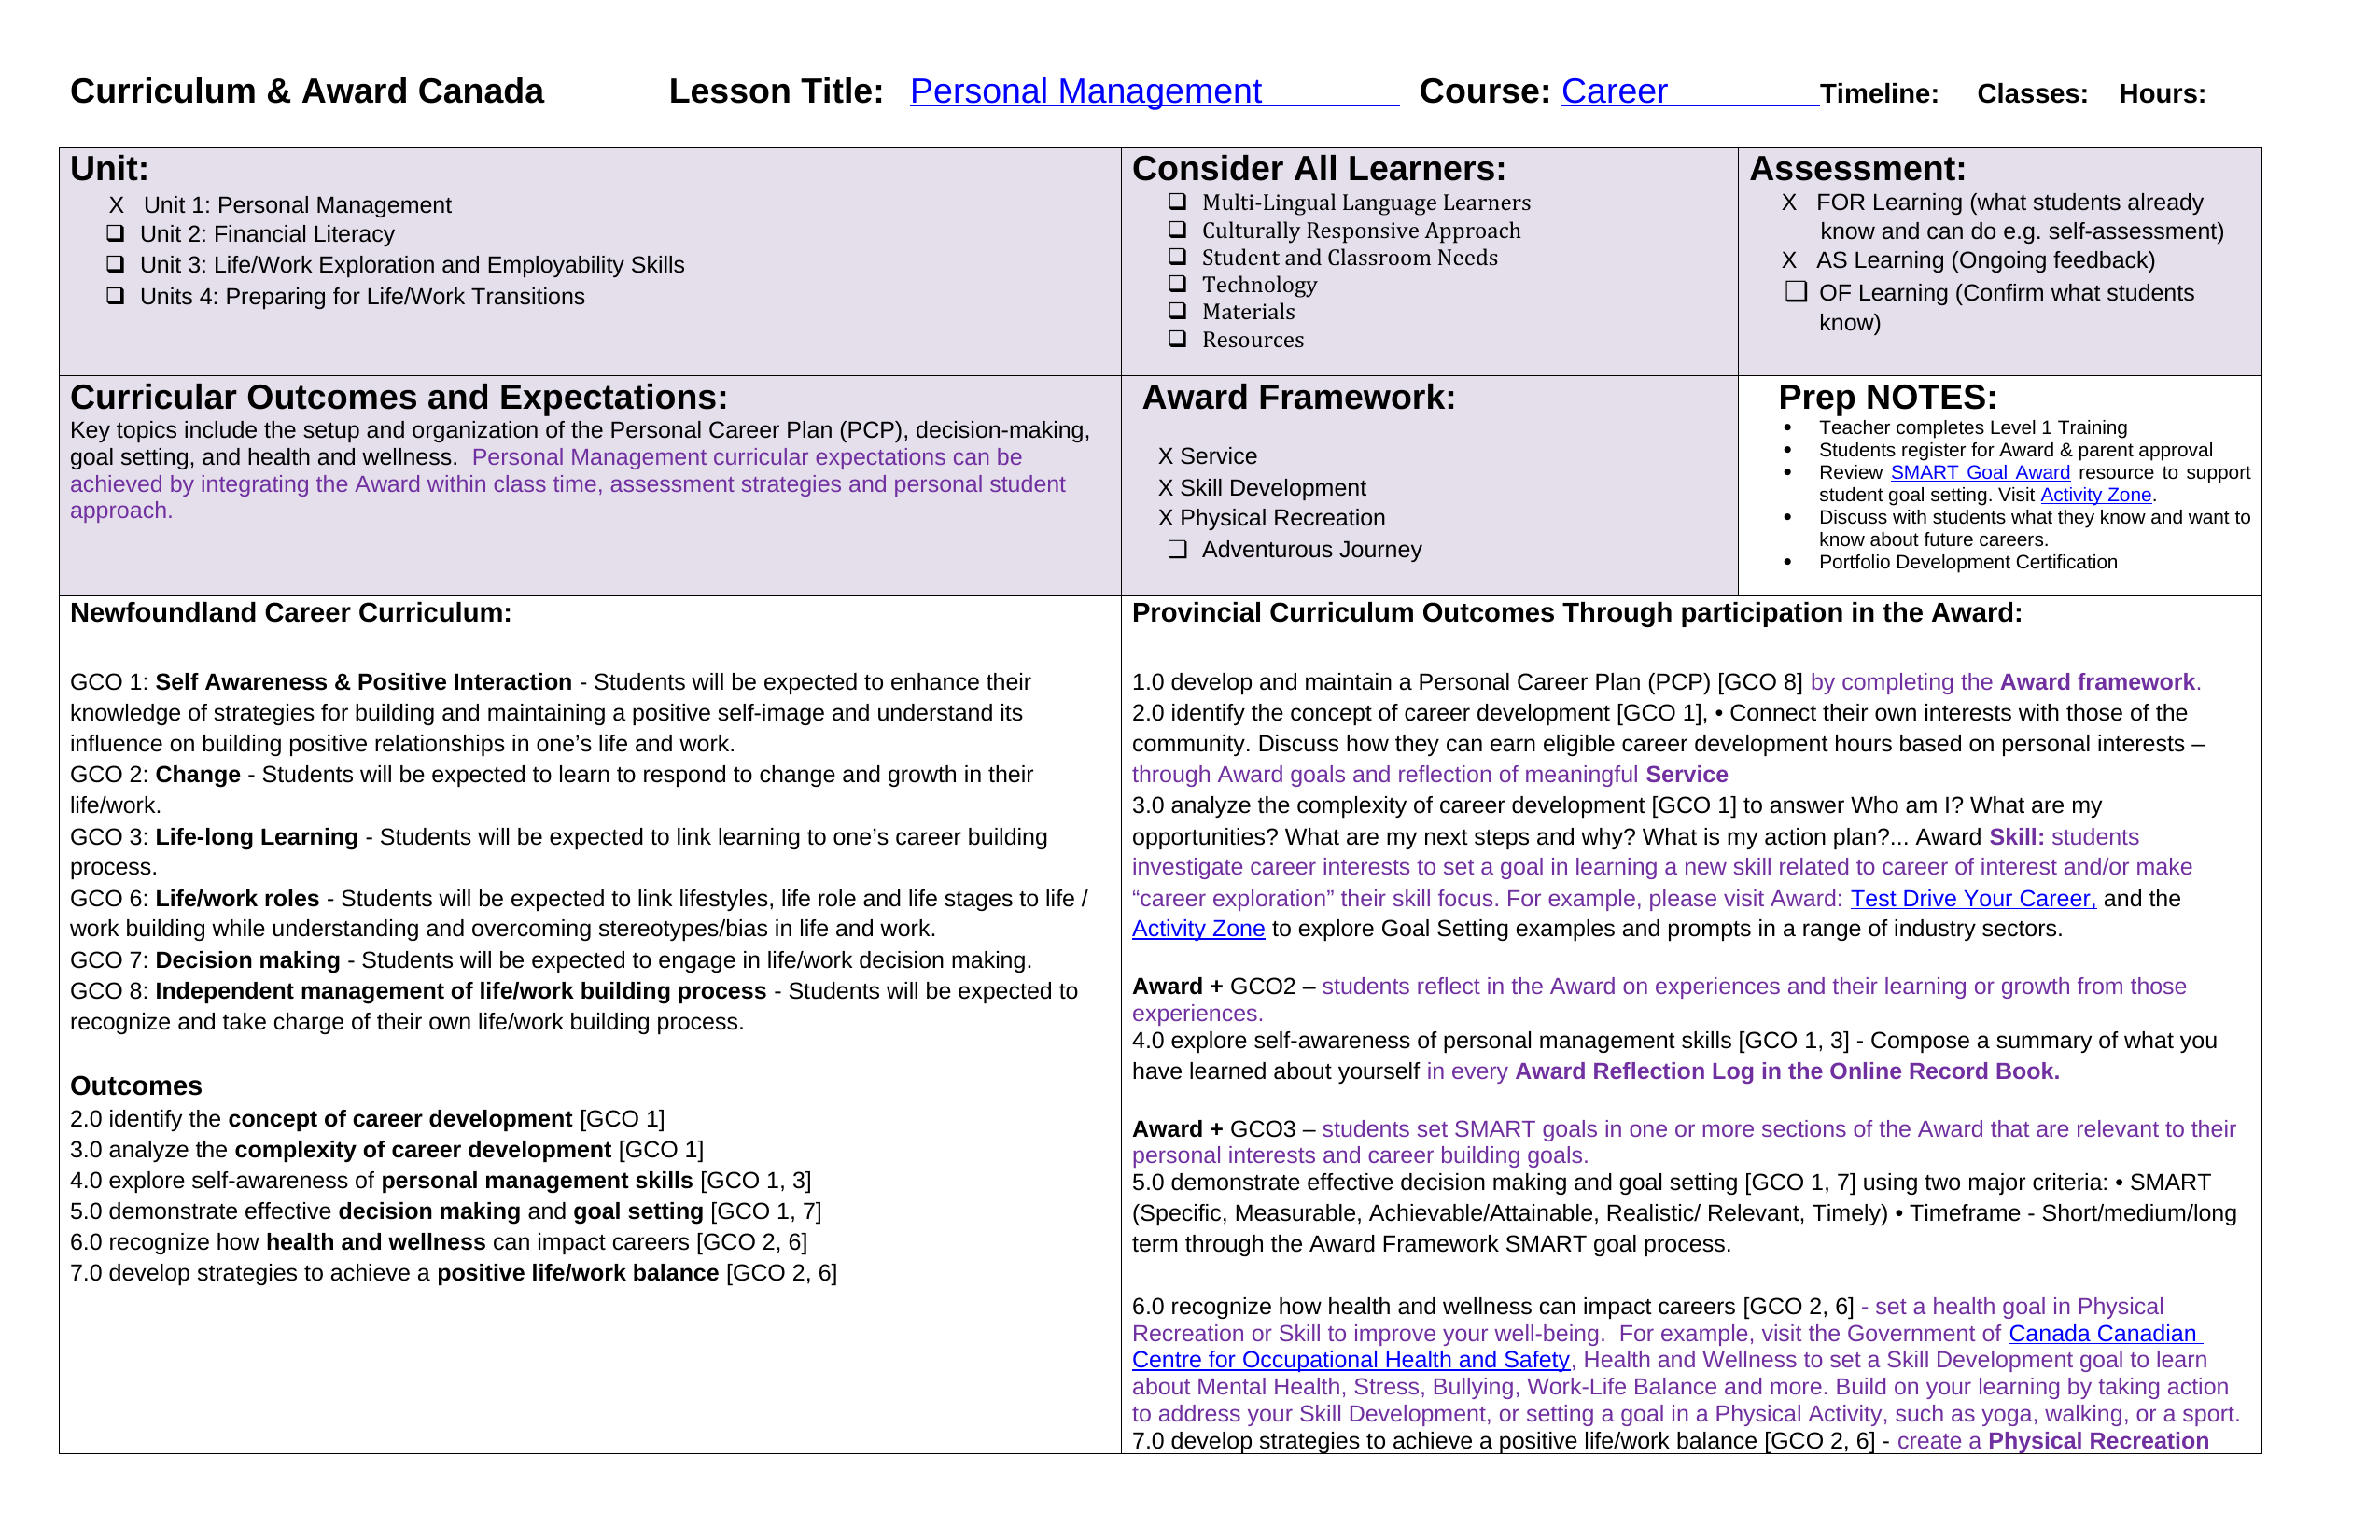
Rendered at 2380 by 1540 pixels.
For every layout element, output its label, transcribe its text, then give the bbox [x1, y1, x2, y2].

table_header Assessment: X FOR Learning (what students already know and can do e.g. self-assessment) X AS Learning (Ongoing feedback) OF Learning (Confirm what students know) [1739, 148, 2261, 375]
table_cell Curricular Outcomes and Expectations: Key topics include the setup and organization of the Personal Career Plan (PCP), decision-making, goal setting, and health and wellness. Personal Management curricular expectations can be achieved by integrating the Award within class time, assessment strategies and personal student approach. [60, 376, 1121, 595]
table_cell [60, 596, 1121, 1453]
text Curriculum & Award Canada Lesson Title: Personal Management Course: Career Timeline: Classes: Hours: [70, 70, 2310, 110]
table_cell Award Framework: X Service X Skill Development X Physical Recreation Adventurous Journey [1122, 376, 1738, 595]
table_header Consider All Learners: Multi-Lingual Language Learners Culturally Responsive Approach Student and Classroom Needs Technology Materials Resources [1122, 148, 1738, 375]
table_header Unit: X Unit 1: Personal Management Unit 2: Financial Literacy Unit 3: Life/Work Exploration and Employability Skills Units 4: Preparing for Life/Work Transitions [60, 148, 1121, 375]
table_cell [1122, 596, 2261, 1453]
table_cell Prep NOTES: Teacher completes Level 1 Training Students register for Award & parent approval Review SMART Goal Award resource to support student goal setting. Visit Activity Zone. Discuss with students what they know and want to know about future careers. Portfolio Development Certification [1739, 376, 2261, 595]
